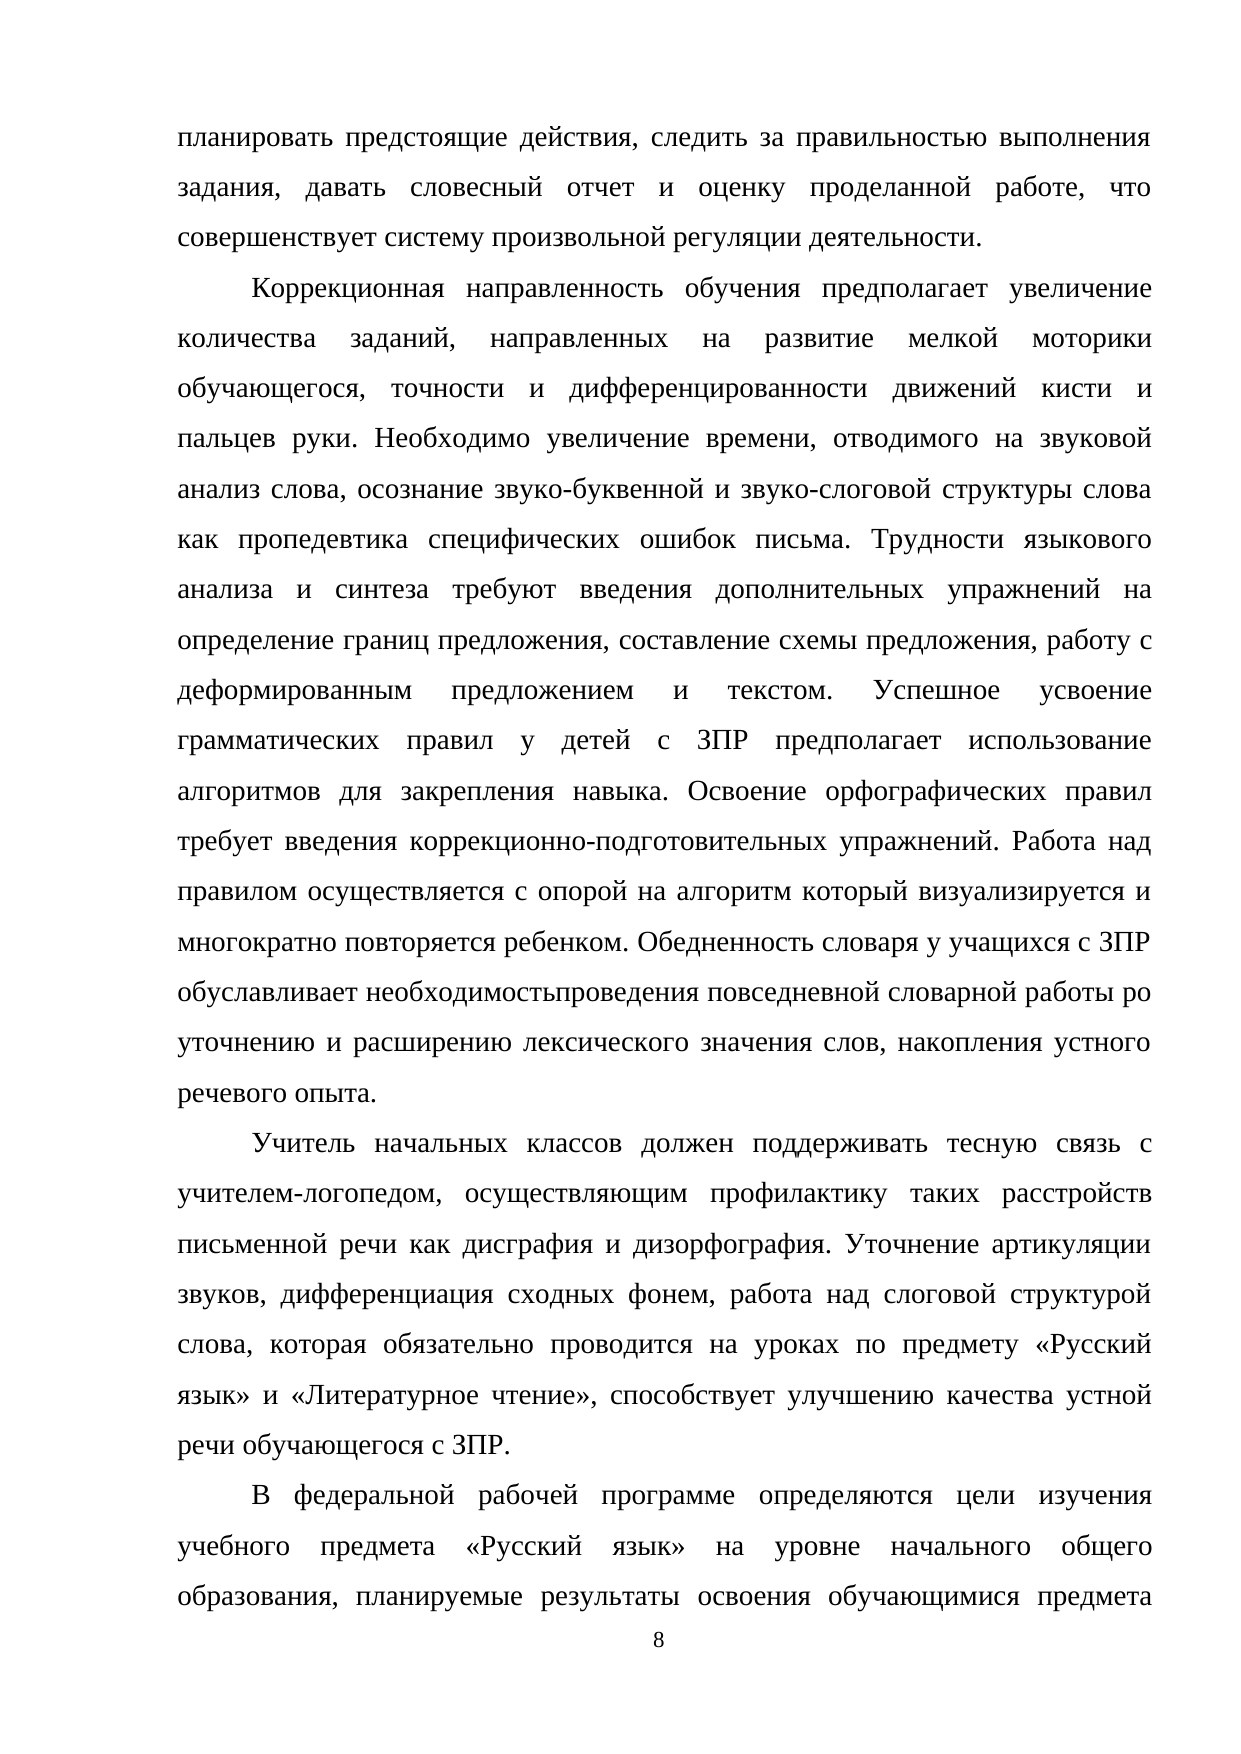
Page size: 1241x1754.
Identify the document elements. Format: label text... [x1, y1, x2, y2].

text планировать предстоящие действия, следить за правильностью выполнения задания, давать словесный отчет и оценку проделанной работе, что совершенствует систему произвольной регуляции деятельности. [177, 119, 1152, 253]
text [177, 1477, 1152, 1612]
text Учитель начальных классов должен поддерживать тесную связь с учителем-логопедом, осуществляющим профилактику таких расстройств письменной речи как дисграфия и дизорфография. Уточнение артикуляции звуков, дифференциация сходных фонем, работа над слоговой структурой слова, которая обязательно проводится на уроках по предмету «Русский язык» и «Литературное чтение», способствует улучшению качества устной речи обучающегося с ЗПР. [177, 1125, 1152, 1461]
text Коррекционная направленность обучения предполагает увеличение количества заданий, направленных на развитие мелкой моторики обучающегося, точности и дифференцированности движений кисти и пальцев руки. Необходимо увеличение времени, отводимого на звуковой анализ слова, осознание звуко-буквенной и звуко-слоговой структуры слова как пропедевтика специфических ошибок письма. Трудности языкового анализа и синтеза требуют введения дополнительных упражнений на определение границ предложения, составление схемы предложения, работу с деформированным предложением и текстом. Успешное усвоение грамматических правил у детей с ЗПР предполагает использование алгоритмов для закрепления навыка. Освоение орфографических правил требует введения коррекционно-подготовительных упражнений. Работа над правилом осуществляется с опорой на алгоритм который визуализируется и многократно повторяется ребенком. Обедненность словаря у учащихся с ЗПР обуславливает необходимостьпроведения повседневной словарной работы ро уточнению и расширению лексического значения слов, накопления устного речевого опыта. [177, 270, 1152, 1108]
